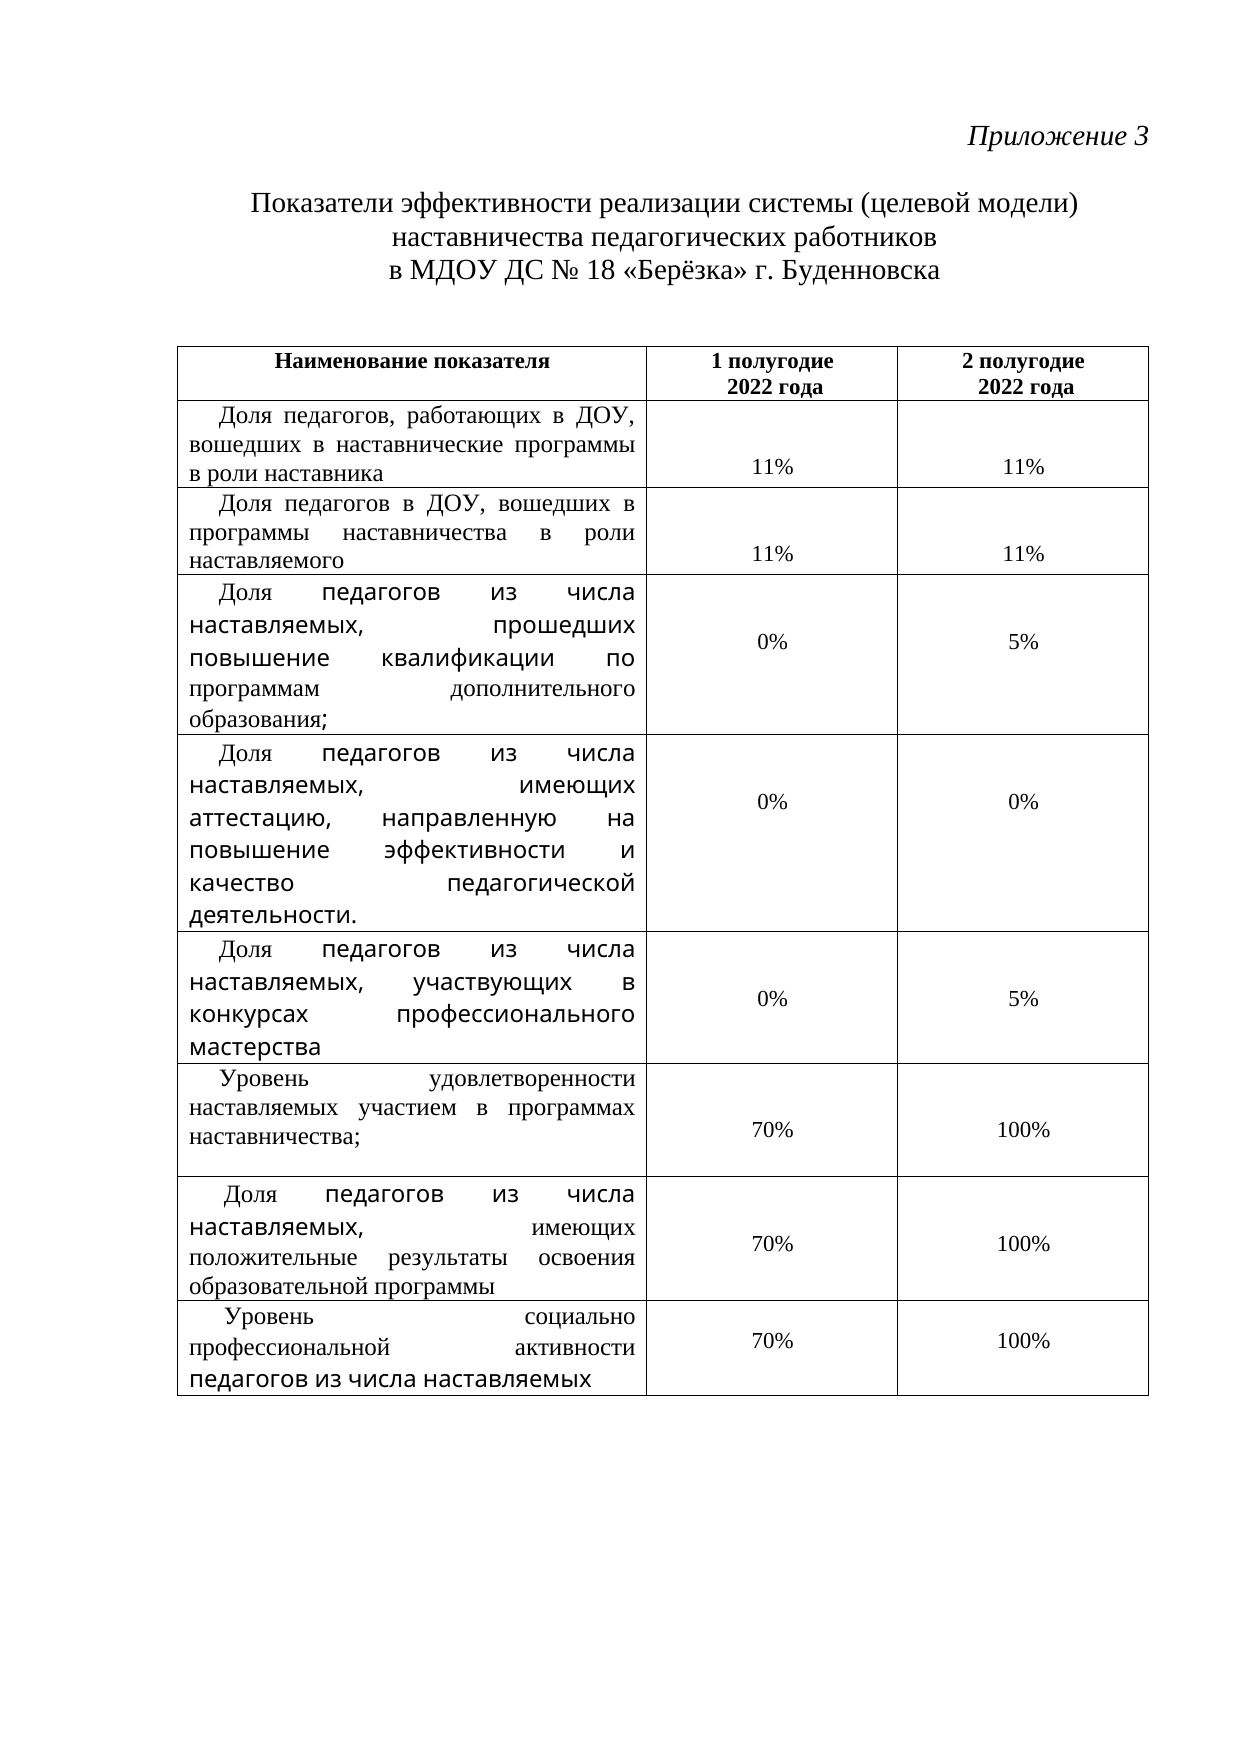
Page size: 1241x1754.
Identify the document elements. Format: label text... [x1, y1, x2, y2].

table_cell Уровень удовлетворенности наставляемых участием в программах наставничества; [178, 1064, 646, 1176]
text в МДОУ ДС № 18 «Берёзка» г. Буденновска [177, 252, 1152, 286]
table_cell 0% [647, 735, 897, 931]
text Показатели эффективности реализации системы (целевой модели) наставничества педагогических работников [177, 185, 1152, 252]
table_cell Доля педагогов, работающих в ДОУ, вошедших в наставнические программы в роли наставника [178, 401, 646, 487]
table_cell 0% [647, 932, 897, 1062]
table_cell 11% [647, 488, 897, 574]
table_cell Доля педагогов из числа наставляемых, прошедших повышение квалификации по программам дополнительного образования; [178, 575, 646, 734]
text Приложение 3 [177, 118, 1152, 152]
table_cell Доля педагогов из числа наставляемых, имеющих положительные результаты освоения образовательной программы [178, 1177, 646, 1300]
table_cell Доля педагогов из числа наставляемых, имеющих аттестацию, направленную на повышение эффективности и качество педагогической деятельности. [357, 735, 646, 931]
table_header Наименование показателя [178, 347, 646, 399]
table_cell 11% [898, 488, 1148, 574]
table_cell 0% [898, 735, 1148, 931]
table_cell 70% [647, 1177, 897, 1300]
table_cell 100% [898, 1301, 1148, 1395]
table_header 1 полугодие 2022 года [647, 347, 897, 399]
table_cell 100% [898, 1064, 1148, 1176]
table_header 2 полугодие 2022 года [898, 347, 1148, 399]
table_cell 11% [898, 401, 1148, 487]
table_cell Доля педагогов из числа наставляемых, имеющих аттестацию, направленную на повышение эффективности и качество педагогической деятельности. [178, 735, 272, 931]
table_cell Доля педагогов в ДОУ, вошедших в программы наставничества в роли наставляемого [178, 488, 646, 574]
table_cell 70% [647, 1064, 897, 1176]
table_cell Уровень социально профессиональной активности педагогов из числа наставляемых [178, 1301, 646, 1395]
table_cell 0% [647, 575, 897, 734]
table_cell 5% [898, 575, 1148, 734]
table_cell 11% [647, 401, 897, 487]
table_cell Доля педагогов из числа наставляемых, участвующих в конкурсах профессионального мастерства [178, 932, 646, 1062]
table_cell 5% [898, 932, 1148, 1062]
table_cell 70% [647, 1301, 897, 1395]
table_cell 100% [898, 1177, 1148, 1300]
